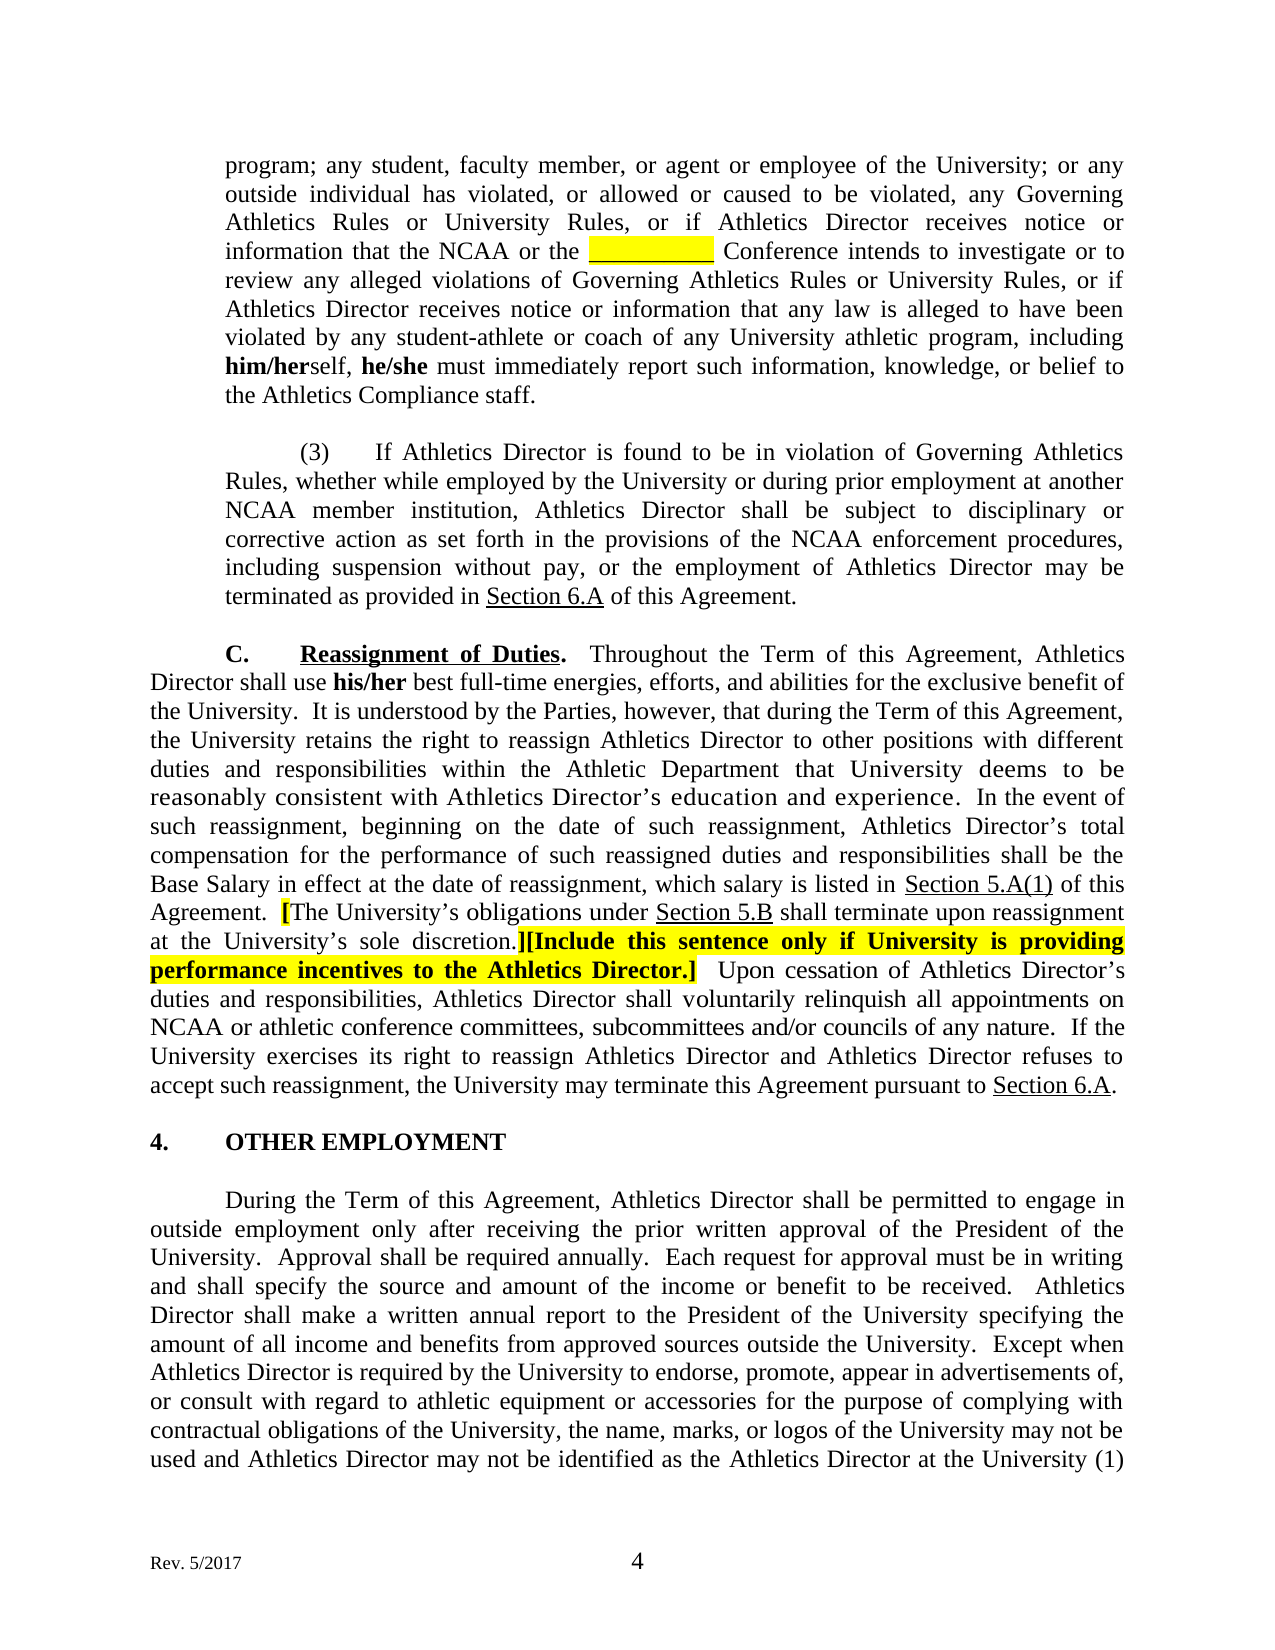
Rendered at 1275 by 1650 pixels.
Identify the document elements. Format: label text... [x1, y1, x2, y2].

text (3) If Athletics Director is found to be in violation of Governing Athletics Rules, whether while employed by the University or during prior employment at another NCAA member institution, Athletics Director shall be subject to disciplinary or corrective action as set forth in the provisions of the NCAA enforcement procedures, including suspension without pay, or the employment of Athletics Director may be terminated as provided in Section 6.A of this Agreement. [225, 437, 1125, 610]
text C. Reassignment of Duties. Throughout the Term of this Agreement, Athletics Director shall use his/her best full-time energies, efforts, and abilities for the exclusive benefit of the University. It is understood by the Parties, however, that during the Term of this Agreement, the University retains the right to reassign Athletics Director to other positions with different duties and responsibilities within the Athletic Department that University deems to be reasonably consistent with Athletics Director’s education and experience. In the event of such reassignment, beginning on the date of such reassignment, Athletics Director’s total compensation for the performance of such reassigned duties and responsibilities shall be the Base Salary in effect at the date of reassignment, which salary is listed in Section 5.A(1) of this Agreement. [The University’s obligations under Section 5.B shall terminate upon reassignment at the University’s sole discretion.][Include this sentence only if University is providing performance incentives to the Athletics Director.] Upon cessation of Athletics Director’s duties and responsibilities, Athletics Director shall voluntarily relinquish all appointments on NCAA or athletic conference committees, subcommittees and/or councils of any nature. If the University exercises its right to reassign Athletics Director and Athletics Director refuses to accept such reassignment, the University may terminate this Agreement pursuant to Section 6.A. [150, 639, 1125, 955]
text C. Reassignment of Duties. Throughout the Term of this Agreement, Athletics Director shall use his/her best full-time energies, efforts, and abilities for the exclusive benefit of the University. It is understood by the Parties, however, that during the Term of this Agreement, the University retains the right to reassign Athletics Director to other positions with different duties and responsibilities within the Athletic Department that University deems to be reasonably consistent with Athletics Director’s education and experience. In the event of such reassignment, beginning on the date of such reassignment, Athletics Director’s total compensation for the performance of such reassigned duties and responsibilities shall be the Base Salary in effect at the date of reassignment, which salary is listed in Section 5.A(1) of this Agreement. [The University’s obligations under Section 5.B shall terminate upon reassignment at the University’s sole discretion.][Include this sentence only if University is providing performance incentives to the Athletics Director.] Upon cessation of Athletics Director’s duties and responsibilities, Athletics Director shall voluntarily relinquish all appointments on NCAA or athletic conference committees, subcommittees and/or councils of any nature. If the University exercises its right to reassign Athletics Director and Athletics Director refuses to accept such reassignment, the University may terminate this Agreement pursuant to Section 6.A. [150, 955, 1125, 1099]
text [150, 1185, 1125, 1472]
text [225, 150, 1125, 409]
text 4. OTHER EMPLOYMENT [150, 1127, 1125, 1156]
